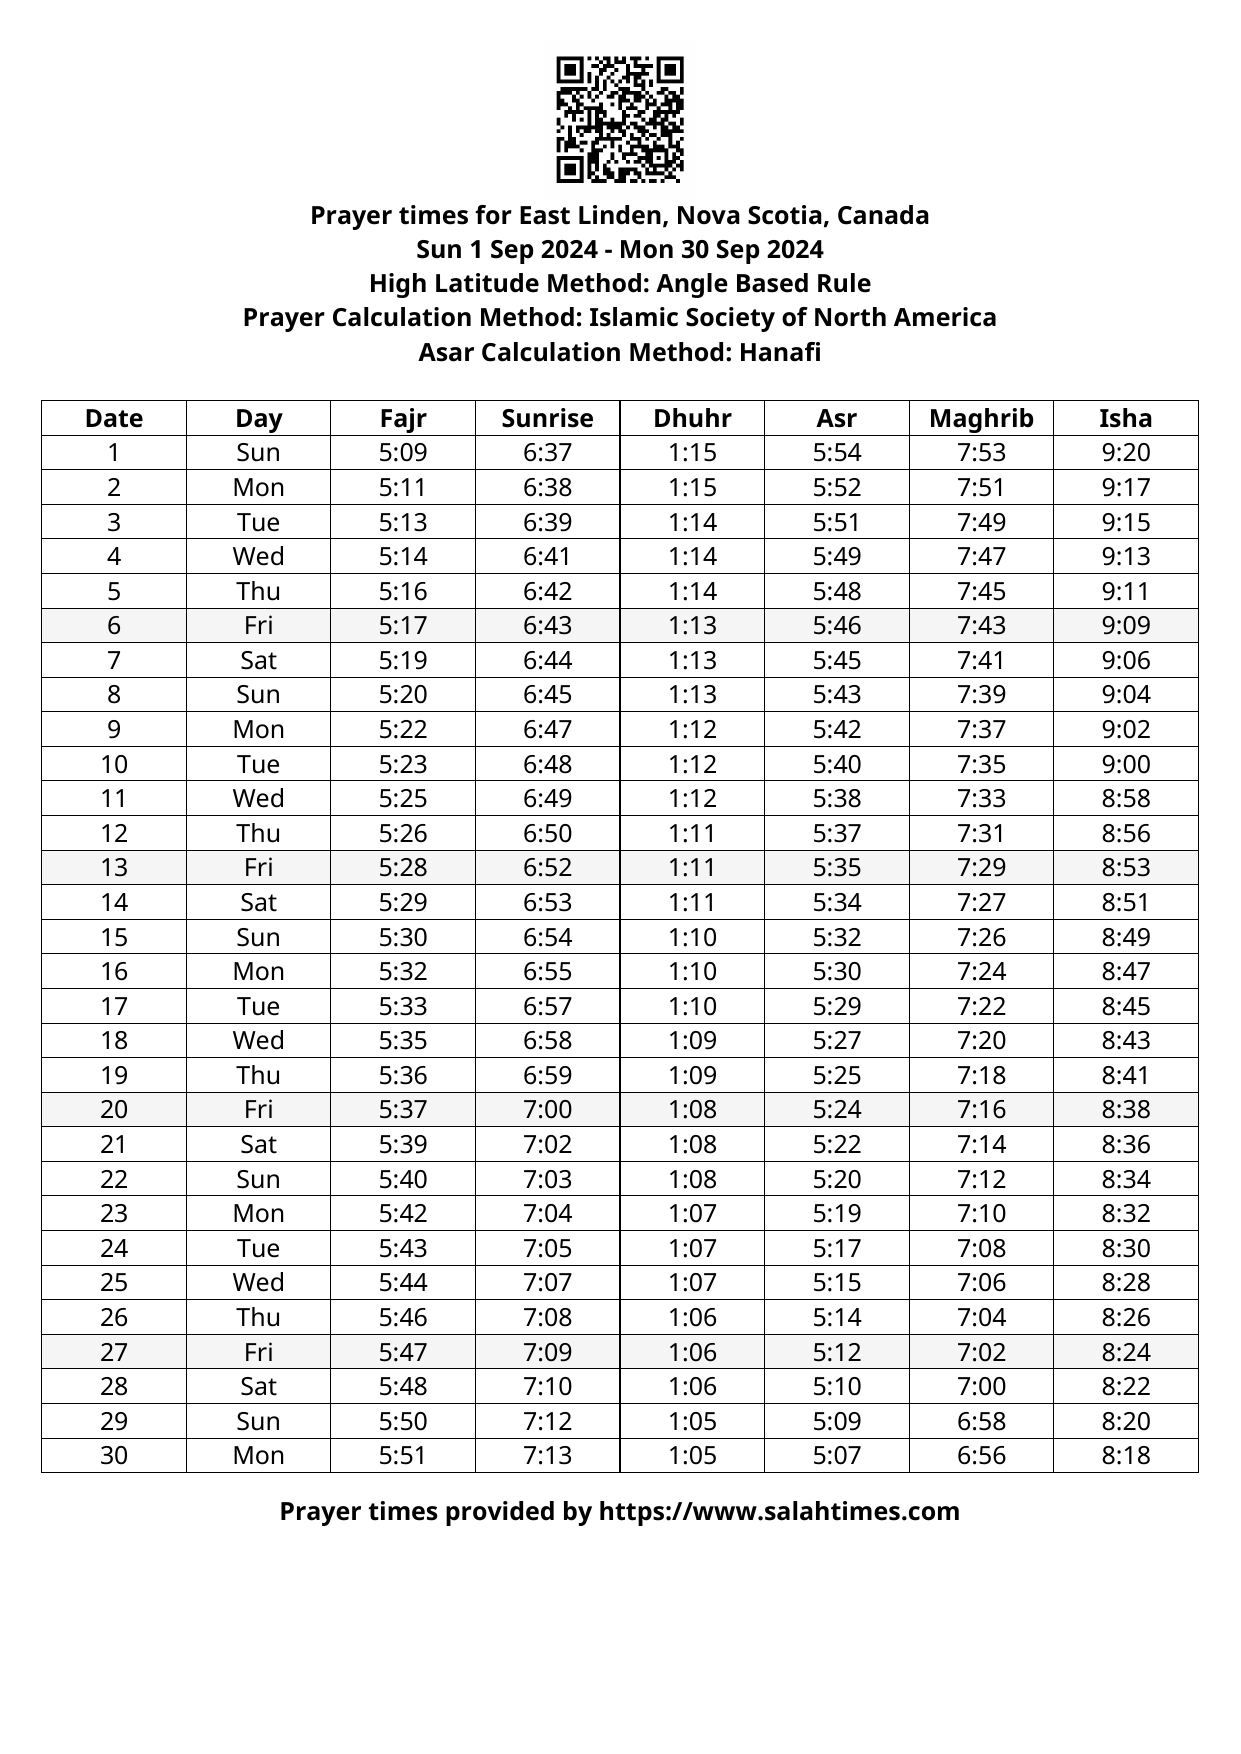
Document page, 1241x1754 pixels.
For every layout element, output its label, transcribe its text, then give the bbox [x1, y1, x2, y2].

table_cell 6:59 [476, 1058, 619, 1092]
table_cell 6:37 [476, 436, 619, 469]
table_cell 5:29 [765, 989, 909, 1022]
table_cell 7:41 [910, 643, 1053, 677]
table_cell 5:11 [331, 470, 475, 504]
table_cell 5:42 [765, 712, 909, 746]
table_cell 5:27 [765, 1024, 909, 1057]
table_cell 8:26 [1054, 1300, 1198, 1334]
table_cell 6:58 [476, 1024, 619, 1057]
table_cell 1:13 [621, 678, 764, 711]
table_cell 1:11 [621, 816, 764, 849]
table_cell Wed [187, 1024, 330, 1057]
table_cell Sun [187, 436, 330, 469]
table_cell 5:44 [331, 1266, 475, 1299]
table_cell 1:08 [621, 1127, 764, 1161]
table_cell 9:06 [1054, 643, 1198, 677]
table_cell 7:00 [910, 1369, 1053, 1403]
table_cell 1:13 [621, 609, 764, 642]
table_cell 5:49 [765, 539, 909, 573]
table_cell 21 [42, 1127, 186, 1161]
table_cell 7:31 [910, 816, 1053, 849]
table_cell 5:29 [331, 885, 475, 919]
table_cell 5:39 [331, 1127, 475, 1161]
table_cell 8:28 [1054, 1266, 1198, 1299]
table_cell 5:15 [765, 1266, 909, 1299]
table_cell Mon [187, 470, 330, 504]
table_cell Sat [187, 1127, 330, 1161]
table_cell Thu [187, 1058, 330, 1092]
table_cell 5:32 [765, 920, 909, 953]
table_cell 27 [42, 1335, 186, 1368]
table_cell 5:48 [331, 1369, 475, 1403]
table_cell Wed [187, 781, 330, 815]
table_cell 5:46 [331, 1300, 475, 1334]
table_cell Sun [187, 1162, 330, 1195]
table_cell 5:43 [331, 1231, 475, 1264]
table_cell 5:36 [331, 1058, 475, 1092]
table_cell 7:24 [910, 954, 1053, 988]
table_cell 5:52 [765, 470, 909, 504]
table_cell 7:47 [910, 539, 1053, 573]
table_cell 22 [42, 1162, 186, 1195]
table_cell 5:22 [765, 1127, 909, 1161]
table_cell 7:02 [476, 1127, 619, 1161]
text Prayer times provided by https://www.salahtimes.com [42, 1494, 1198, 1528]
table_cell 26 [42, 1300, 186, 1334]
table_cell 7:05 [476, 1231, 619, 1264]
table_cell Fri [187, 1335, 330, 1368]
table_cell 7 [42, 643, 186, 677]
table_cell 3 [42, 505, 186, 538]
table_cell 2 [42, 470, 186, 504]
table_cell 1:14 [621, 539, 764, 573]
table_cell 5:28 [331, 851, 475, 884]
table_cell 5:13 [331, 505, 475, 538]
table_cell 11 [42, 781, 186, 815]
table_cell 6:38 [476, 470, 619, 504]
table_cell 8:45 [1054, 989, 1198, 1022]
table_cell 6:43 [476, 609, 619, 642]
table_cell 8:34 [1054, 1162, 1198, 1195]
table_cell 8:56 [1054, 816, 1198, 849]
table_cell 7:26 [910, 920, 1053, 953]
table_cell 5:17 [765, 1231, 909, 1264]
table_cell 9:02 [1054, 712, 1198, 746]
table_cell 7:06 [910, 1266, 1053, 1299]
table_cell 5:30 [331, 920, 475, 953]
table_cell 1:15 [621, 436, 764, 469]
table_cell 6:58 [910, 1404, 1053, 1437]
table_cell 7:10 [476, 1369, 619, 1403]
table_cell 8:38 [1054, 1093, 1198, 1126]
table_cell 5:22 [331, 712, 475, 746]
table_cell 9:11 [1054, 574, 1198, 607]
table_cell 1:09 [621, 1058, 764, 1092]
table_cell 5:35 [331, 1024, 475, 1057]
table_cell 5:16 [331, 574, 475, 607]
table_cell Thu [187, 574, 330, 607]
table_cell 5:34 [765, 885, 909, 919]
table_cell 5:51 [331, 1439, 475, 1472]
table_cell 1:12 [621, 781, 764, 815]
table_cell Wed [187, 1266, 330, 1299]
table_cell 19 [42, 1058, 186, 1092]
table_cell 7:04 [910, 1300, 1053, 1334]
table_cell 8:47 [1054, 954, 1198, 988]
table_cell 1:09 [621, 1024, 764, 1057]
table_cell 6:53 [476, 885, 619, 919]
table_cell 17 [42, 989, 186, 1022]
table_cell 7:14 [910, 1127, 1053, 1161]
table_cell 1:05 [621, 1404, 764, 1437]
table_cell 5:19 [765, 1196, 909, 1230]
table_cell Fri [187, 851, 330, 884]
table_cell 7:22 [910, 989, 1053, 1022]
table_cell 1:08 [621, 1162, 764, 1195]
table_cell 5:20 [765, 1162, 909, 1195]
table_cell 8:22 [1054, 1369, 1198, 1403]
table_cell 8:53 [1054, 851, 1198, 884]
table_header Fajr [331, 401, 475, 434]
table_cell 8:51 [1054, 885, 1198, 919]
table_cell 6:52 [476, 851, 619, 884]
table_cell 9:15 [1054, 505, 1198, 538]
table_cell 16 [42, 954, 186, 988]
table_cell 9:00 [1054, 747, 1198, 780]
table_cell 5:23 [331, 747, 475, 780]
text High Latitude Method: Angle Based Rule [42, 266, 1198, 300]
table_cell 25 [42, 1266, 186, 1299]
table_cell 7:03 [476, 1162, 619, 1195]
table_cell 5:30 [765, 954, 909, 988]
table_cell 13 [42, 851, 186, 884]
table_cell 6:49 [476, 781, 619, 815]
table_cell 5:33 [331, 989, 475, 1022]
table_header Sunrise [476, 401, 619, 434]
table_cell 29 [42, 1404, 186, 1437]
table_cell 6:39 [476, 505, 619, 538]
table_cell 7:04 [476, 1196, 619, 1230]
table_cell 7:08 [476, 1300, 619, 1334]
table_header Maghrib [910, 401, 1053, 434]
table_cell 7:07 [476, 1266, 619, 1299]
text Sun 1 Sep 2024 - Mon 30 Sep 2024 [42, 232, 1198, 266]
table_cell 8:58 [1054, 781, 1198, 815]
table_cell 6:45 [476, 678, 619, 711]
table_cell 1:10 [621, 954, 764, 988]
table_cell 1:12 [621, 712, 764, 746]
table_cell 5:50 [331, 1404, 475, 1437]
table_cell 5:25 [331, 781, 475, 815]
table_cell 1:06 [621, 1300, 764, 1334]
table_header Day [187, 401, 330, 434]
table_cell 5:45 [765, 643, 909, 677]
table_cell Sun [187, 678, 330, 711]
table_cell Mon [187, 712, 330, 746]
table_header Asr [765, 401, 909, 434]
table_cell 5:48 [765, 574, 909, 607]
table_cell Thu [187, 816, 330, 849]
table_cell 5:51 [765, 505, 909, 538]
table_cell 1 [42, 436, 186, 469]
table_cell Sun [187, 920, 330, 953]
table_cell 5:40 [765, 747, 909, 780]
table_cell 6:47 [476, 712, 619, 746]
table_cell 4 [42, 539, 186, 573]
table_cell 28 [42, 1369, 186, 1403]
table_cell 7:43 [910, 609, 1053, 642]
table_cell 7:37 [910, 712, 1053, 746]
table_cell 7:12 [910, 1162, 1053, 1195]
table_cell 5:47 [331, 1335, 475, 1368]
table_cell 5:43 [765, 678, 909, 711]
table_cell 6:54 [476, 920, 619, 953]
table_cell 6:44 [476, 643, 619, 677]
table_cell 8:30 [1054, 1231, 1198, 1264]
table_cell 6:41 [476, 539, 619, 573]
table_cell Tue [187, 1231, 330, 1264]
table_cell 5:25 [765, 1058, 909, 1092]
table_cell 5:40 [331, 1162, 475, 1195]
table_cell 5:37 [765, 816, 909, 849]
table_cell 1:05 [621, 1439, 764, 1472]
table_cell 1:12 [621, 747, 764, 780]
table_cell 14 [42, 885, 186, 919]
text Asar Calculation Method: Hanafi [42, 334, 1198, 368]
table_cell 7:13 [476, 1439, 619, 1472]
table_cell 6:48 [476, 747, 619, 780]
table_header Isha [1054, 401, 1198, 434]
table_cell 6:42 [476, 574, 619, 607]
table_cell Wed [187, 539, 330, 573]
table_cell 5:12 [765, 1335, 909, 1368]
table_cell 1:08 [621, 1093, 764, 1126]
table_cell Tue [187, 747, 330, 780]
table_cell 7:33 [910, 781, 1053, 815]
table_cell 5:42 [331, 1196, 475, 1230]
table_cell Sat [187, 1369, 330, 1403]
table_cell 5:14 [765, 1300, 909, 1334]
table_cell 5:37 [331, 1093, 475, 1126]
table_cell 1:07 [621, 1266, 764, 1299]
table_cell 1:14 [621, 574, 764, 607]
text Prayer times for East Linden, Nova Scotia, Canada [42, 198, 1198, 232]
table_cell 1:14 [621, 505, 764, 538]
table_cell 8:24 [1054, 1335, 1198, 1368]
table_cell Mon [187, 954, 330, 988]
table_cell 7:12 [476, 1404, 619, 1437]
table_cell 8:32 [1054, 1196, 1198, 1230]
table_cell 5:09 [331, 436, 475, 469]
table_cell 7:35 [910, 747, 1053, 780]
table_cell 9:09 [1054, 609, 1198, 642]
table_cell 5:14 [331, 539, 475, 573]
table_cell 7:10 [910, 1196, 1053, 1230]
table_cell 1:07 [621, 1196, 764, 1230]
table_cell Tue [187, 505, 330, 538]
table_cell 24 [42, 1231, 186, 1264]
table_cell 20 [42, 1093, 186, 1126]
table_cell 7:29 [910, 851, 1053, 884]
table_cell 7:53 [910, 436, 1053, 469]
table_cell Mon [187, 1439, 330, 1472]
table_cell 9:04 [1054, 678, 1198, 711]
table_header Dhuhr [621, 401, 764, 434]
table_cell 7:02 [910, 1335, 1053, 1368]
table_cell 6:55 [476, 954, 619, 988]
table_cell 8 [42, 678, 186, 711]
table_cell 18 [42, 1024, 186, 1057]
table_cell 6:56 [910, 1439, 1053, 1472]
table_cell 7:18 [910, 1058, 1053, 1092]
table_cell 5:54 [765, 436, 909, 469]
picture [542, 41, 699, 198]
table_cell 7:00 [476, 1093, 619, 1126]
table_cell 8:43 [1054, 1024, 1198, 1057]
table_cell 5:24 [765, 1093, 909, 1126]
table_cell Sat [187, 643, 330, 677]
table_cell 6:50 [476, 816, 619, 849]
table_cell Mon [187, 1196, 330, 1230]
table_cell 5:32 [331, 954, 475, 988]
table_cell 8:18 [1054, 1439, 1198, 1472]
table_header Date [42, 401, 186, 434]
table_cell 1:10 [621, 920, 764, 953]
table_cell 15 [42, 920, 186, 953]
table_cell 7:45 [910, 574, 1053, 607]
table_cell 6:57 [476, 989, 619, 1022]
table_cell Sun [187, 1404, 330, 1437]
table_cell 7:16 [910, 1093, 1053, 1126]
table_cell 1:13 [621, 643, 764, 677]
table_cell 10 [42, 747, 186, 780]
table_cell 7:49 [910, 505, 1053, 538]
table_cell 1:06 [621, 1369, 764, 1403]
table_cell Fri [187, 1093, 330, 1126]
table_cell 23 [42, 1196, 186, 1230]
table_cell Fri [187, 609, 330, 642]
table_cell Tue [187, 989, 330, 1022]
table_cell Sat [187, 885, 330, 919]
table_cell 1:11 [621, 851, 764, 884]
table_cell 5:07 [765, 1439, 909, 1472]
table_cell 5:20 [331, 678, 475, 711]
table_cell 1:06 [621, 1335, 764, 1368]
table_cell 5:35 [765, 851, 909, 884]
table_cell 5 [42, 574, 186, 607]
table_cell 30 [42, 1439, 186, 1472]
table_cell 12 [42, 816, 186, 849]
table_cell 5:26 [331, 816, 475, 849]
table_cell 6 [42, 609, 186, 642]
table_cell 5:10 [765, 1369, 909, 1403]
table_cell 7:27 [910, 885, 1053, 919]
text Prayer Calculation Method: Islamic Society of North America [42, 300, 1198, 334]
table_cell 7:51 [910, 470, 1053, 504]
table_cell 8:20 [1054, 1404, 1198, 1437]
table_cell 1:07 [621, 1231, 764, 1264]
table_cell 7:09 [476, 1335, 619, 1368]
table_cell 5:46 [765, 609, 909, 642]
table_cell 7:39 [910, 678, 1053, 711]
table_cell 5:19 [331, 643, 475, 677]
table_cell 8:41 [1054, 1058, 1198, 1092]
table_cell 1:11 [621, 885, 764, 919]
table_cell 5:38 [765, 781, 909, 815]
table_cell 9 [42, 712, 186, 746]
table_cell 1:10 [621, 989, 764, 1022]
table_cell 9:20 [1054, 436, 1198, 469]
table_cell 5:09 [765, 1404, 909, 1437]
table_cell 7:20 [910, 1024, 1053, 1057]
table_cell 9:13 [1054, 539, 1198, 573]
table_cell 8:36 [1054, 1127, 1198, 1161]
table_cell 1:15 [621, 470, 764, 504]
table_cell 5:17 [331, 609, 475, 642]
table_cell 8:49 [1054, 920, 1198, 953]
table_cell 7:08 [910, 1231, 1053, 1264]
table_cell 9:17 [1054, 470, 1198, 504]
table_cell Thu [187, 1300, 330, 1334]
